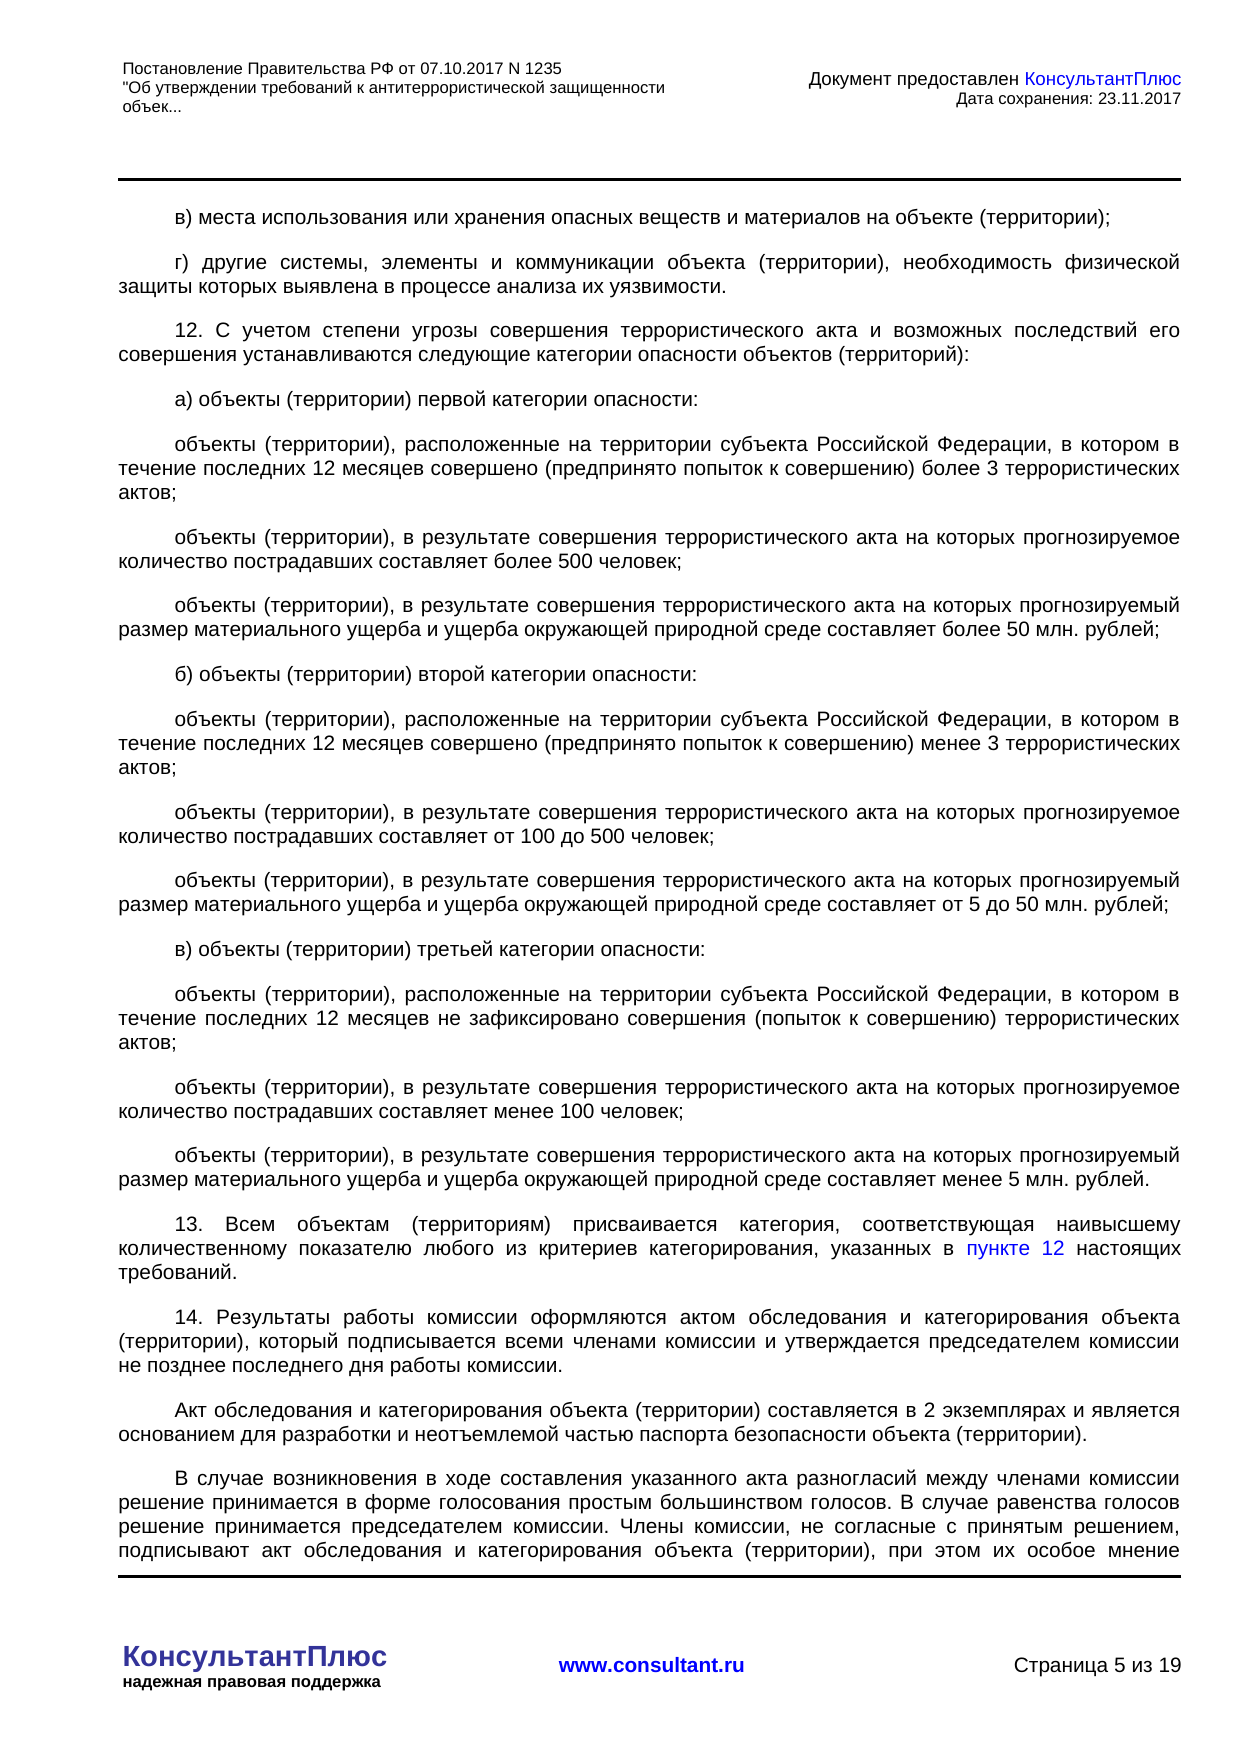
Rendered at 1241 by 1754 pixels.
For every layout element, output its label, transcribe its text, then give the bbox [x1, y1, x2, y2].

text объекты (территории), в результате совершения террористического акта на которых прогнозируемый размер материального ущерба и ущерба окружающей природной среде составляет менее 5 млн. рублей. [118, 1143, 1181, 1191]
text в) объекты (территории) третьей категории опасности: [118, 937, 1181, 961]
text 14. Результаты работы комиссии оформляются актом обследования и категорирования объекта (территории), который подписывается всеми членами комиссии и утверждается председателем комиссии не позднее последнего дня работы комиссии. [118, 1305, 1181, 1377]
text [118, 1466, 1181, 1562]
text объекты (территории), в результате совершения террористического акта на которых прогнозируемое количество пострадавших составляет более 500 человек; [118, 524, 1181, 572]
text в) места использования или хранения опасных веществ и материалов на объекте (территории); [118, 205, 1181, 229]
text объекты (территории), в результате совершения террористического акта на которых прогнозируемый размер материального ущерба и ущерба окружающей природной среде составляет от 5 до 50 млн. рублей; [118, 868, 1181, 916]
text объекты (территории), расположенные на территории субъекта Российской Федерации, в котором в течение последних 12 месяцев совершено (предпринято попыток к совершению) более 3 террористических актов; [118, 432, 1181, 504]
text объекты (территории), в результате совершения террористического акта на которых прогнозируемый размер материального ущерба и ущерба окружающей природной среде составляет более 50 млн. рублей; [118, 593, 1181, 641]
text объекты (территории), расположенные на территории субъекта Российской Федерации, в котором в течение последних 12 месяцев не зафиксировано совершения (попыток к совершению) террористических актов; [118, 982, 1181, 1054]
text г) другие системы, элементы и коммуникации объекта (территории), необходимость физической защиты которых выявлена в процессе анализа их уязвимости. [118, 249, 1181, 297]
text объекты (территории), в результате совершения террористического акта на которых прогнозируемое количество пострадавших составляет менее 100 человек; [118, 1074, 1181, 1122]
text Акт обследования и категорирования объекта (территории) составляется в 2 экземплярах и является основанием для разработки и неотъемлемой частью паспорта безопасности объекта (территории). [118, 1397, 1181, 1445]
text объекты (территории), расположенные на территории субъекта Российской Федерации, в котором в течение последних 12 месяцев совершено (предпринято попыток к совершению) менее 3 террористических актов; [118, 707, 1181, 779]
text а) объекты (территории) первой категории опасности: [118, 387, 1181, 411]
text 13. Всем объектам (территориям) присваивается категория, соответствующая наивысшему количественному показателю любого из критериев категорирования, указанных в пункте 12 настоящих требований. [118, 1212, 1181, 1284]
text б) объекты (территории) второй категории опасности: [118, 662, 1181, 686]
text объекты (территории), в результате совершения террористического акта на которых прогнозируемое количество пострадавших составляет от 100 до 500 человек; [118, 799, 1181, 847]
text 12. С учетом степени угрозы совершения террористического акта и возможных последствий его совершения устанавливаются следующие категории опасности объектов (территорий): [118, 318, 1181, 366]
